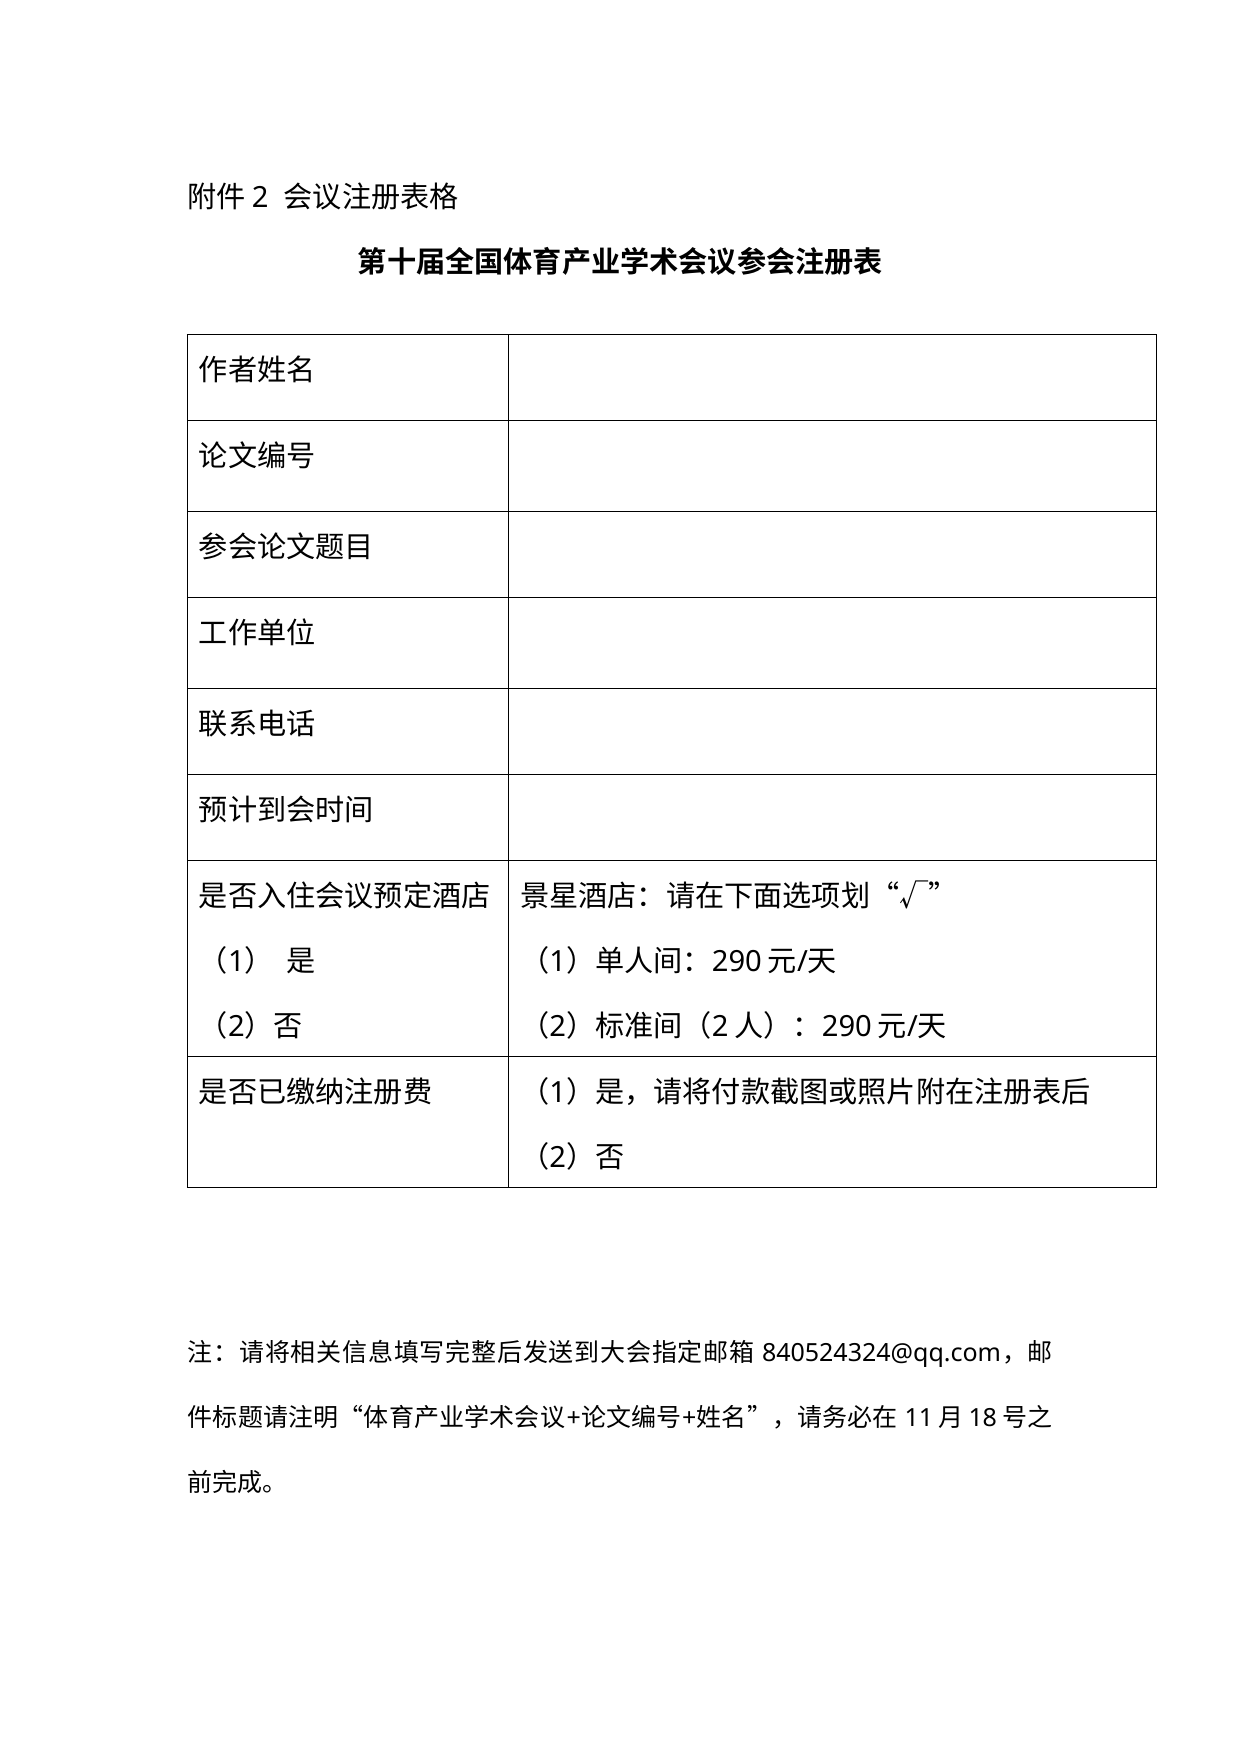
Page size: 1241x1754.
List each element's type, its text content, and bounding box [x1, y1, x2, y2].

table_cell [509, 689, 1156, 774]
table_cell 工作单位 [188, 598, 508, 688]
table_cell （1）是，请将付款截图或照片附在注册表后 （2）否 [509, 1057, 1156, 1187]
table_cell 论文编号 [188, 421, 508, 511]
table_cell 预计到会时间 [188, 775, 508, 860]
text 第十届全国体育产业学术会议参会注册表 [187, 227, 1053, 292]
table_cell 联系电话 [188, 689, 508, 774]
table_cell [509, 775, 1156, 860]
text 注：请将相关信息填写完整后发送到大会指定邮箱840524324@qq.com，邮件标题请注明“体育产业学术会议+论文编号+姓名”，请务必在 11月18号之前完成。 [187, 1318, 1053, 1513]
table_cell [509, 512, 1156, 597]
table_cell [509, 421, 1156, 511]
table_header [509, 335, 1156, 420]
table_header 作者姓名 [188, 335, 508, 420]
table_cell 是否已缴纳注册费 [188, 1057, 508, 1187]
table_cell 景星酒店：请在下面选项划“√” （1）单人间：290元/天 （2）标准间（2人）：290元/天 [509, 861, 1156, 1056]
table_cell 是否入住会议预定酒店 是 （2）否 [188, 861, 508, 1056]
table_cell [509, 598, 1156, 688]
text 附件2 会议注册表格 [187, 162, 1053, 227]
table_cell 参会论文题目 [188, 512, 508, 597]
